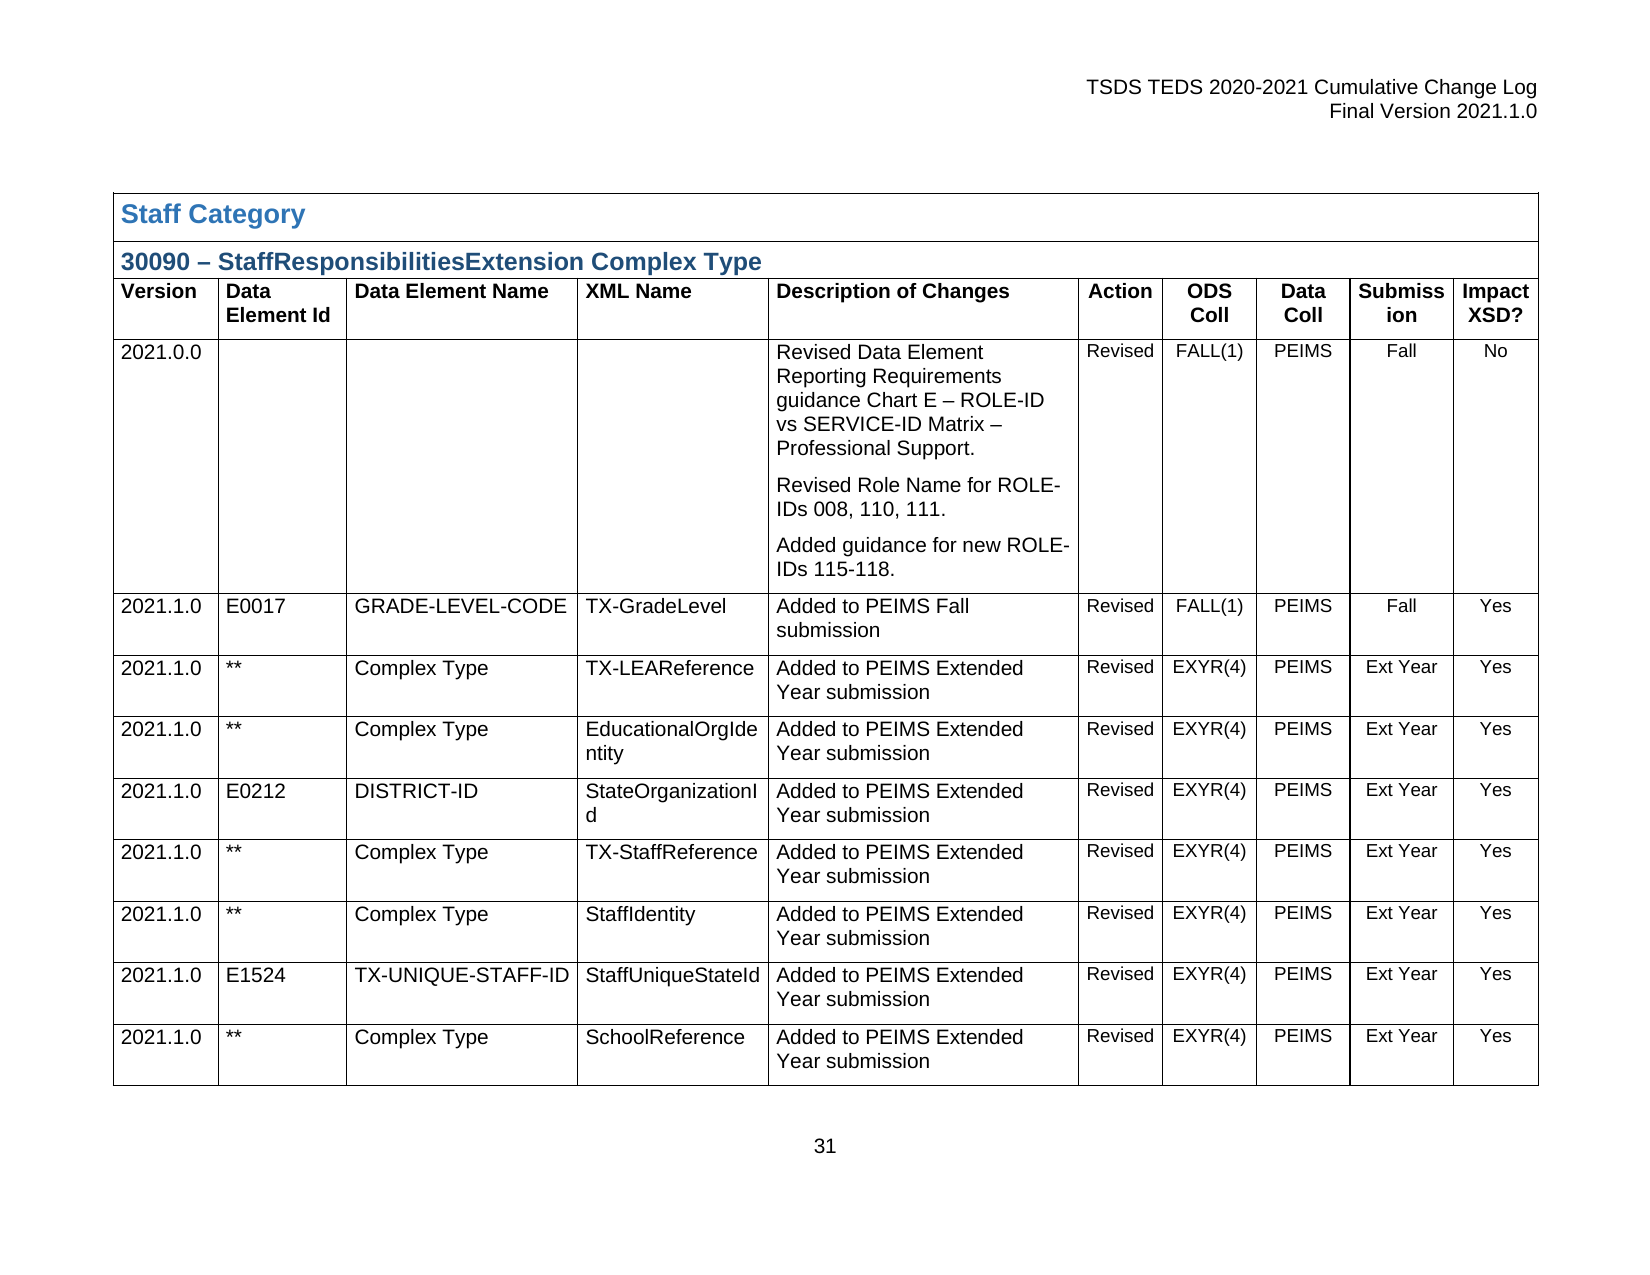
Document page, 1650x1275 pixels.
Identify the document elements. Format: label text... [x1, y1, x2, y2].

table_cell Action [1079, 279, 1162, 339]
table_cell Ext Year [1351, 963, 1453, 1023]
table_cell SchoolReference [578, 1025, 768, 1085]
table_cell Ext Year [1351, 779, 1453, 839]
table_cell Yes [1454, 717, 1538, 778]
table_cell 2021.1.0 [114, 1025, 218, 1085]
table_cell Submission [1351, 279, 1453, 339]
table_cell 2021.1.0 [114, 594, 218, 655]
table_cell E0212 [219, 779, 346, 839]
table_cell Added to PEIMS Extended Year submission [769, 656, 1078, 716]
table_cell Ext Year [1351, 840, 1453, 901]
table_cell Complex Type [347, 902, 577, 962]
table_cell Yes [1454, 656, 1538, 716]
table_cell Complex Type [347, 656, 577, 716]
table_cell EXYR(4) [1163, 717, 1256, 778]
table_cell EXYR(4) [1163, 656, 1256, 716]
table_cell Revised [1079, 902, 1162, 962]
table_cell EXYR(4) [1163, 902, 1256, 962]
table_cell Yes [1454, 840, 1538, 901]
table_cell TX-UNIQUE-STAFF-ID [347, 963, 577, 1023]
table_cell StateOrganizationId [578, 779, 768, 839]
table_cell FALL(1) [1163, 340, 1256, 593]
table_cell PEIMS [1257, 340, 1349, 593]
table_cell PEIMS [1257, 902, 1349, 962]
table_header Staff Category [114, 194, 1538, 241]
table_cell Ext Year [1351, 1025, 1453, 1085]
table_cell [578, 340, 768, 593]
table_cell No [1454, 340, 1538, 593]
table_cell 2021.1.0 [114, 963, 218, 1023]
table_cell Added to PEIMS Extended Year submission [769, 717, 1078, 778]
table_cell XML Name [578, 279, 768, 339]
table_cell Revised [1079, 717, 1162, 778]
table_cell Data Element Name [347, 279, 577, 339]
table_cell Yes [1454, 594, 1538, 655]
table_cell PEIMS [1257, 656, 1349, 716]
table_cell PEIMS [1257, 1025, 1349, 1085]
table_cell Yes [1454, 902, 1538, 962]
table_cell 2021.1.0 [114, 656, 218, 716]
table_cell 2021.0.0 [114, 340, 218, 593]
table_cell PEIMS [1257, 963, 1349, 1023]
table_cell 2021.1.0 [114, 779, 218, 839]
table_cell PEIMS [1257, 840, 1349, 901]
table_cell StaffUniqueStateId [578, 963, 768, 1023]
table_cell TX-GradeLevel [578, 594, 768, 655]
table_cell TX-StaffReference [578, 840, 768, 901]
table_cell Added to PEIMS Extended Year submission [769, 840, 1078, 901]
table_cell Added to PEIMS Fall submission [769, 594, 1078, 655]
table_cell Impact XSD? [1454, 279, 1538, 339]
table_cell FALL(1) [1163, 594, 1256, 655]
table_cell GRADE-LEVEL-CODE [347, 594, 577, 655]
table_cell Revised [1079, 1025, 1162, 1085]
table_cell PEIMS [1257, 779, 1349, 839]
table_cell Ext Year [1351, 902, 1453, 962]
table_cell E1524 [219, 963, 346, 1023]
table_cell 2021.1.0 [114, 717, 218, 778]
table_cell Ext Year [1351, 656, 1453, 716]
table_cell EXYR(4) [1163, 1025, 1256, 1085]
table_cell DISTRICT-ID [347, 779, 577, 839]
table_cell EducationalOrgIdentity [578, 717, 768, 778]
table_cell Version [114, 279, 218, 339]
table_cell Added to PEIMS Extended Year submission [769, 779, 1078, 839]
table_cell 2021.1.0 [114, 840, 218, 901]
table_cell EXYR(4) [1163, 779, 1256, 839]
table_cell Added to PEIMS Extended Year submission [769, 902, 1078, 962]
table_cell Data Coll [1257, 279, 1349, 339]
table_cell ** [219, 656, 346, 716]
table_cell Complex Type [347, 1025, 577, 1085]
table_cell Revised [1079, 340, 1162, 593]
table_cell Yes [1454, 1025, 1538, 1085]
table_cell EXYR(4) [1163, 963, 1256, 1023]
table_cell Added to PEIMS Extended Year submission [769, 1025, 1078, 1085]
table_cell ** [219, 902, 346, 962]
table_cell ** [219, 1025, 346, 1085]
table_cell Revised [1079, 656, 1162, 716]
table_cell PEIMS [1257, 594, 1349, 655]
table_cell Revised [1079, 963, 1162, 1023]
table_cell Revised [1079, 779, 1162, 839]
table_cell Yes [1454, 779, 1538, 839]
table_cell [219, 340, 346, 593]
table_cell Data Element Id [219, 279, 346, 339]
table_cell E0017 [219, 594, 346, 655]
table_cell Description of Changes [769, 279, 1078, 339]
table_cell 30090 – StaffResponsibilitiesExtension Complex Type [114, 242, 1538, 278]
table_cell Added to PEIMS Extended Year submission [769, 963, 1078, 1023]
table_cell EXYR(4) [1163, 840, 1256, 901]
table_cell Complex Type [347, 717, 577, 778]
table_cell Fall [1351, 594, 1453, 655]
table_cell Revised [1079, 594, 1162, 655]
table_cell [347, 340, 577, 593]
table_cell ** [219, 840, 346, 901]
table_cell 2021.1.0 [114, 902, 218, 962]
table_cell Revised [1079, 840, 1162, 901]
table_cell TX-LEAReference [578, 656, 768, 716]
table_cell Revised Data Element Reporting Requirements guidance Chart E – ROLE-ID vs SERVICE-ID Matrix – Professional Support. Revised Role Name for ROLE-IDs 008, 110, 111. Added guidance for new ROLE-IDs 115-118. [769, 340, 1078, 593]
table_cell PEIMS [1257, 717, 1349, 778]
table_cell Fall [1351, 340, 1453, 593]
table_cell Ext Year [1351, 717, 1453, 778]
table_cell ODS Coll [1163, 279, 1256, 339]
table_cell StaffIdentity [578, 902, 768, 962]
table_cell ** [219, 717, 346, 778]
table_cell Complex Type [347, 840, 577, 901]
table_cell Yes [1454, 963, 1538, 1023]
